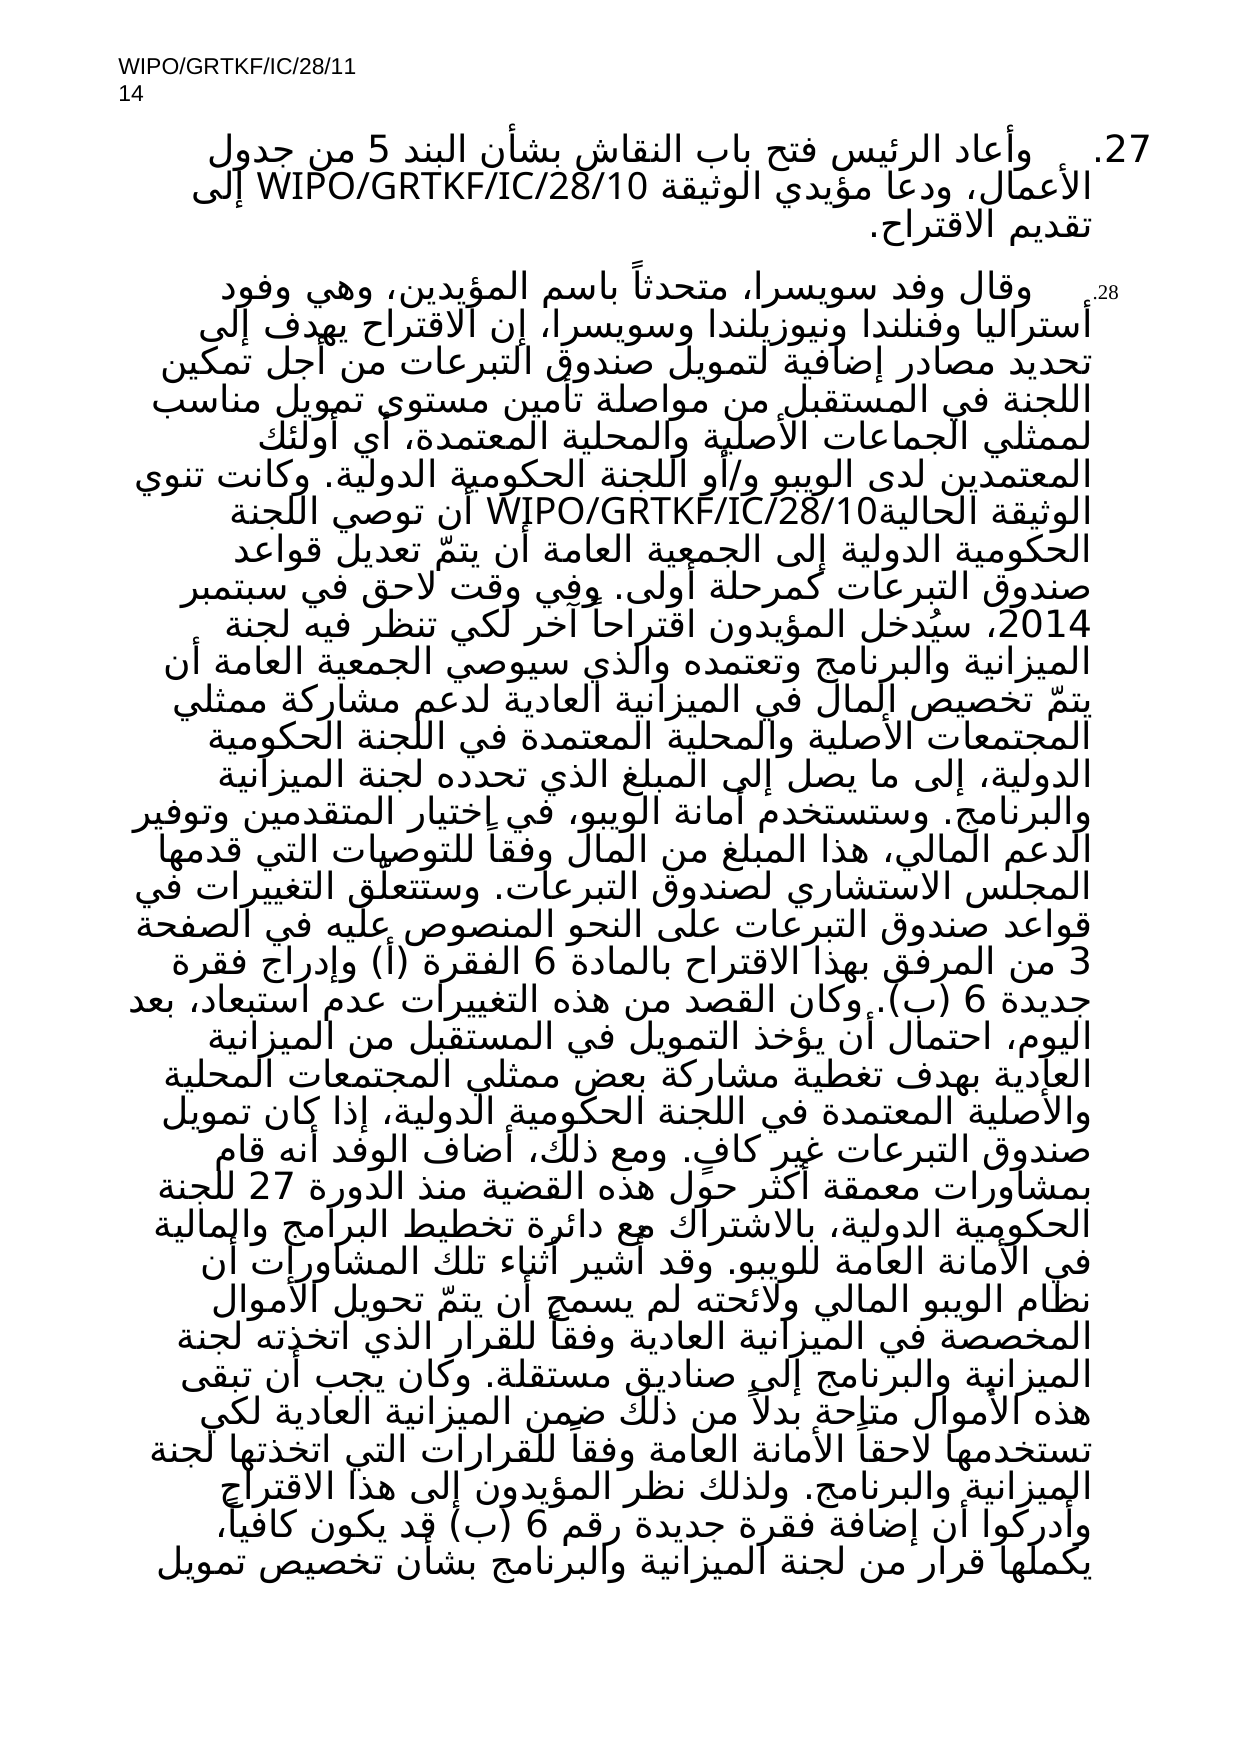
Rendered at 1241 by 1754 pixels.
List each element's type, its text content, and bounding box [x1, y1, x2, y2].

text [118, 270, 1092, 1582]
text وأعاد الرئيس فتح باب النقاش بشأن البند 5 من جدول الأعمال، ودعا مؤيدي الوثيقة WIPO/GRTKF/IC/28/10 إلى تقديم الاقتراح. [118, 132, 1092, 245]
